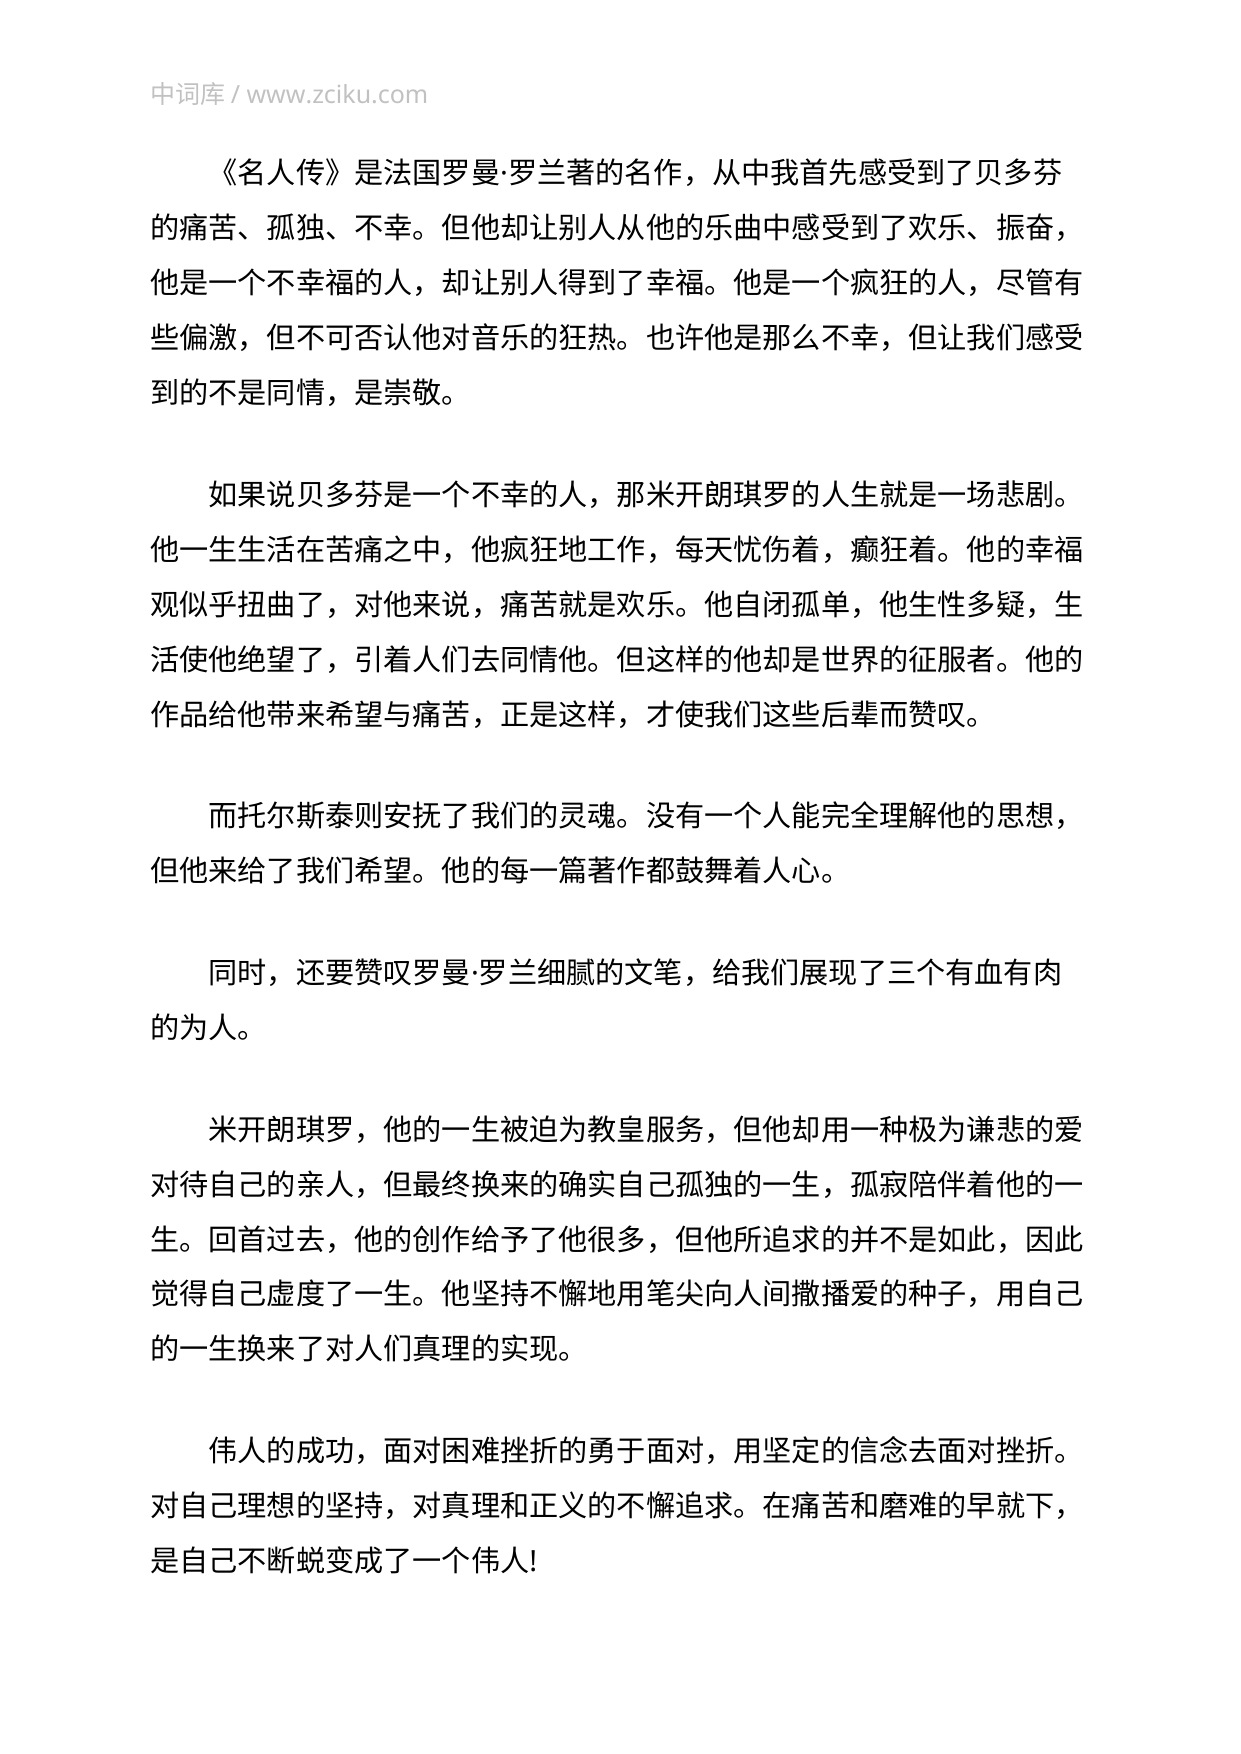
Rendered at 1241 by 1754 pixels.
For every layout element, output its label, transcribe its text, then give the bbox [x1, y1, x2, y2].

text 伟人的成功，面对困难挫折的勇于面对，用坚定的信念去面对挫折。对自己理想的坚持，对真理和正义的不懈追求。在痛苦和磨难的早就下，是自己不断蜕变成了一个伟人! [150, 1428, 1090, 1580]
text 同时，还要赞叹罗曼·罗兰细腻的文笔，给我们展现了三个有血有肉的为人。 [150, 949, 1090, 1047]
text 米开朗琪罗，他的一生被迫为教皇服务，但他却用一种极为谦悲的爱对待自己的亲人，但最终换来的确实自己孤独的一生，孤寂陪伴着他的一生。回首过去，他的创作给予了他很多，但他所追求的并不是如此，因此觉得自己虚度了一生。他坚持不懈地用笔尖向人间撒播爱的种子，用自己的一生换来了对人们真理的实现。 [150, 1106, 1090, 1368]
text 如果说贝多芬是一个不幸的人，那米开朗琪罗的人生就是一场悲剧。他一生生活在苦痛之中，他疯狂地工作，每天忧伤着，癫狂着。他的幸福观似乎扭曲了，对他来说，痛苦就是欢乐。他自闭孤单，他生性多疑，生活使他绝望了，引着人们去同情他。但这样的他却是世界的征服者。他的作品给他带来希望与痛苦，正是这样，才使我们这些后辈而赞叹。 [150, 471, 1090, 733]
text 而托尔斯泰则安抚了我们的灵魂。没有一个人能完全理解他的思想，但他来给了我们希望。他的每一篇著作都鼓舞着人心。 [150, 793, 1090, 890]
text 《名人传》是法国罗曼·罗兰著的名作，从中我首先感受到了贝多芬的痛苦、孤独、不幸。但他却让别人从他的乐曲中感受到了欢乐、振奋，他是一个不幸福的人，却让别人得到了幸福。他是一个疯狂的人，尽管有些偏激，但不可否认他对音乐的狂热。也许他是那么不幸，但让我们感受到的不是同情，是崇敬。 [150, 150, 1090, 412]
